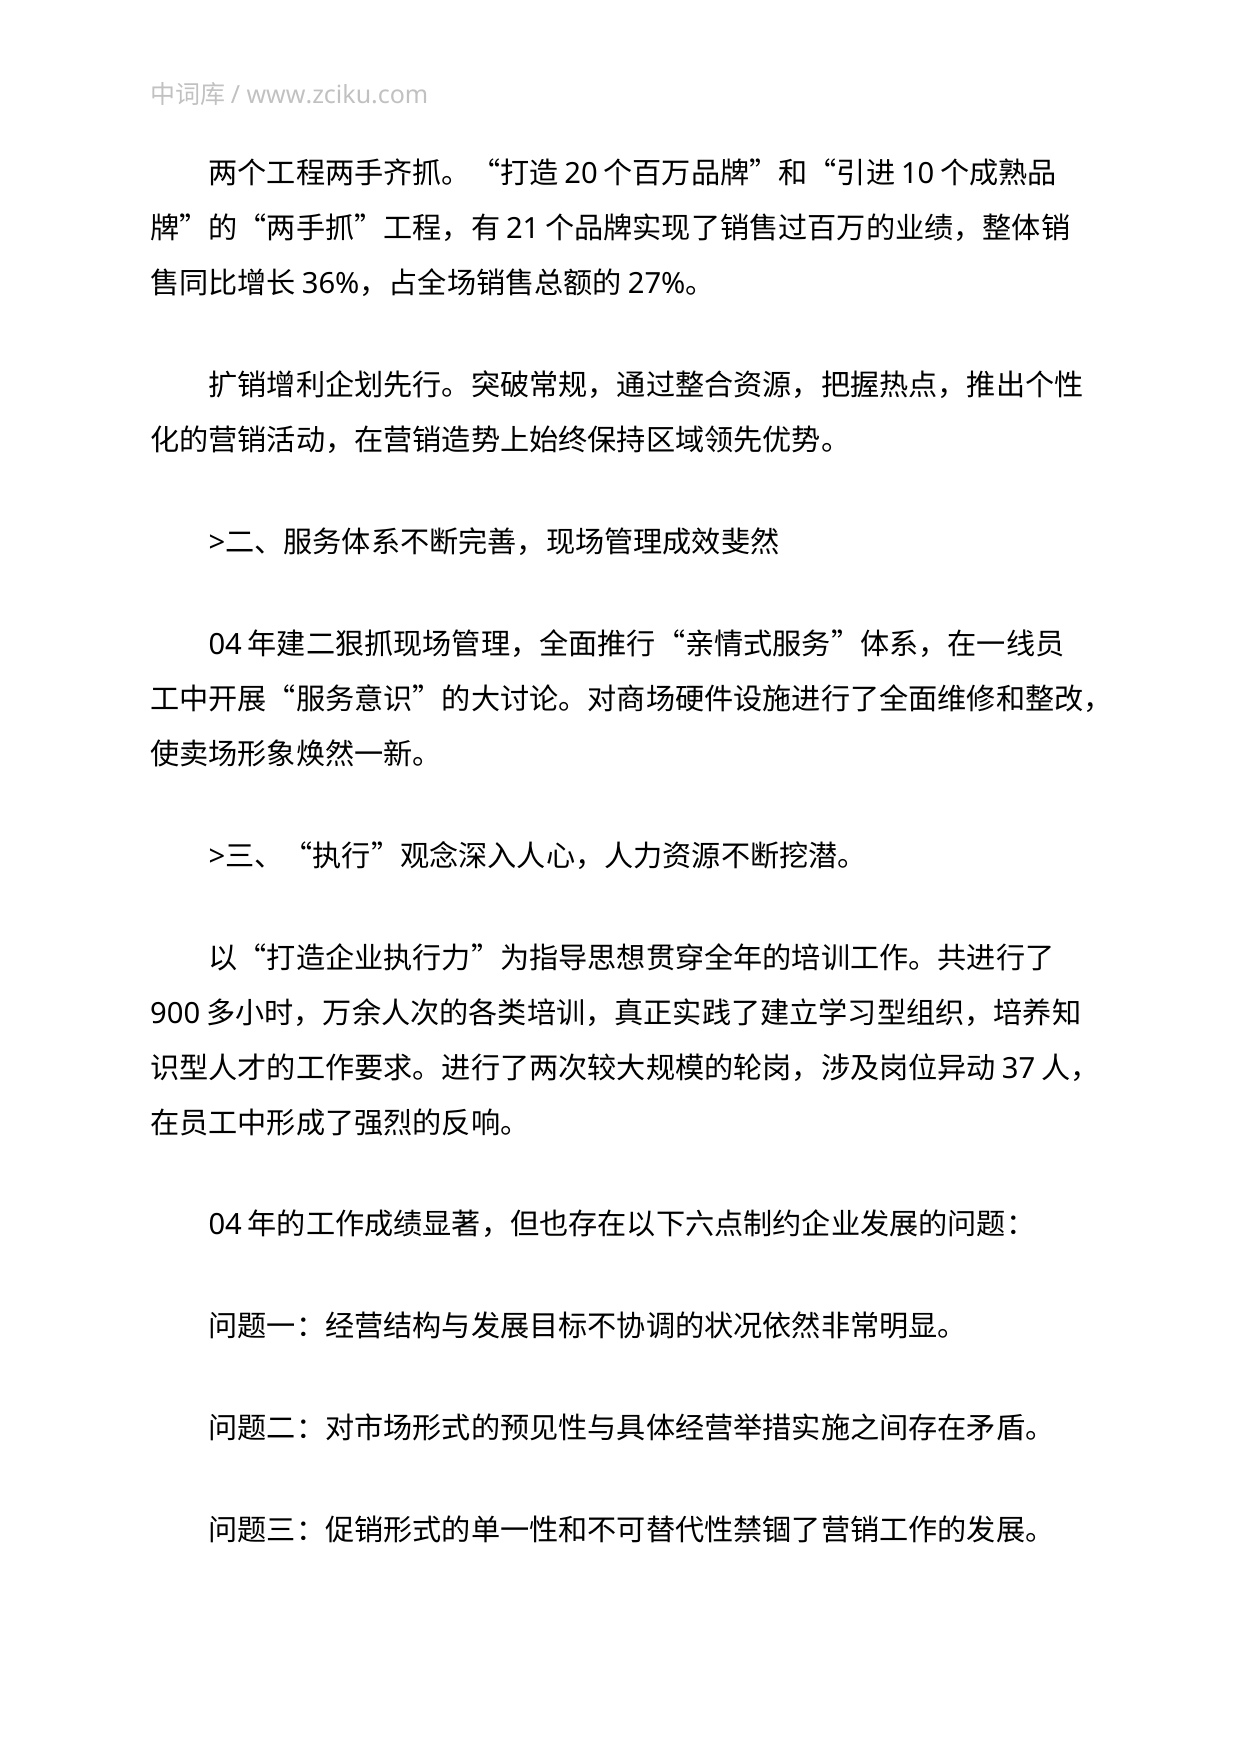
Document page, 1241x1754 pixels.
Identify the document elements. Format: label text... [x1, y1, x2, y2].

text 以“打造企业执行力”为指导思想贯穿全年的培训工作。共进行了900多小时，万余人次的各类培训，真正实践了建立学习型组织，培养知识型人才的工作要求。进行了两次较大规模的轮岗，涉及岗位异动37人，在员工中形成了强烈的反响。 [150, 934, 1090, 1141]
text 04年的工作成绩显著，但也存在以下六点制约企业发展的问题： [150, 1201, 1090, 1243]
text 扩销增利企划先行。突破常规，通过整合资源，把握热点，推出个性化的营销活动，在营销造势上始终保持区域领先优势。 [150, 362, 1090, 459]
text >三、“执行”观念深入人心，人力资源不断挖潜。 [150, 832, 1090, 875]
text 问题一：经营结构与发展目标不协调的状况依然非常明显。 [150, 1303, 1090, 1345]
text 04年建二狠抓现场管理，全面推行“亲情式服务”体系，在一线员工中开展“服务意识”的大讨论。对商场硬件设施进行了全面维修和整改，使卖场形象焕然一新。 [150, 621, 1090, 773]
text 问题三：促销形式的单一性和不可替代性禁锢了营销工作的发展。 [150, 1506, 1090, 1549]
text >二、服务体系不断完善，现场管理成效斐然 [150, 519, 1090, 561]
text 问题二：对市场形式的预见性与具体经营举措实施之间存在矛盾。 [150, 1405, 1090, 1447]
text 两个工程两手齐抓。“打造20个百万品牌”和“引进10个成熟品牌”的“两手抓”工程，有21个品牌实现了销售过百万的业绩，整体销售同比增长36%，占全场销售总额的27%。 [150, 150, 1090, 302]
